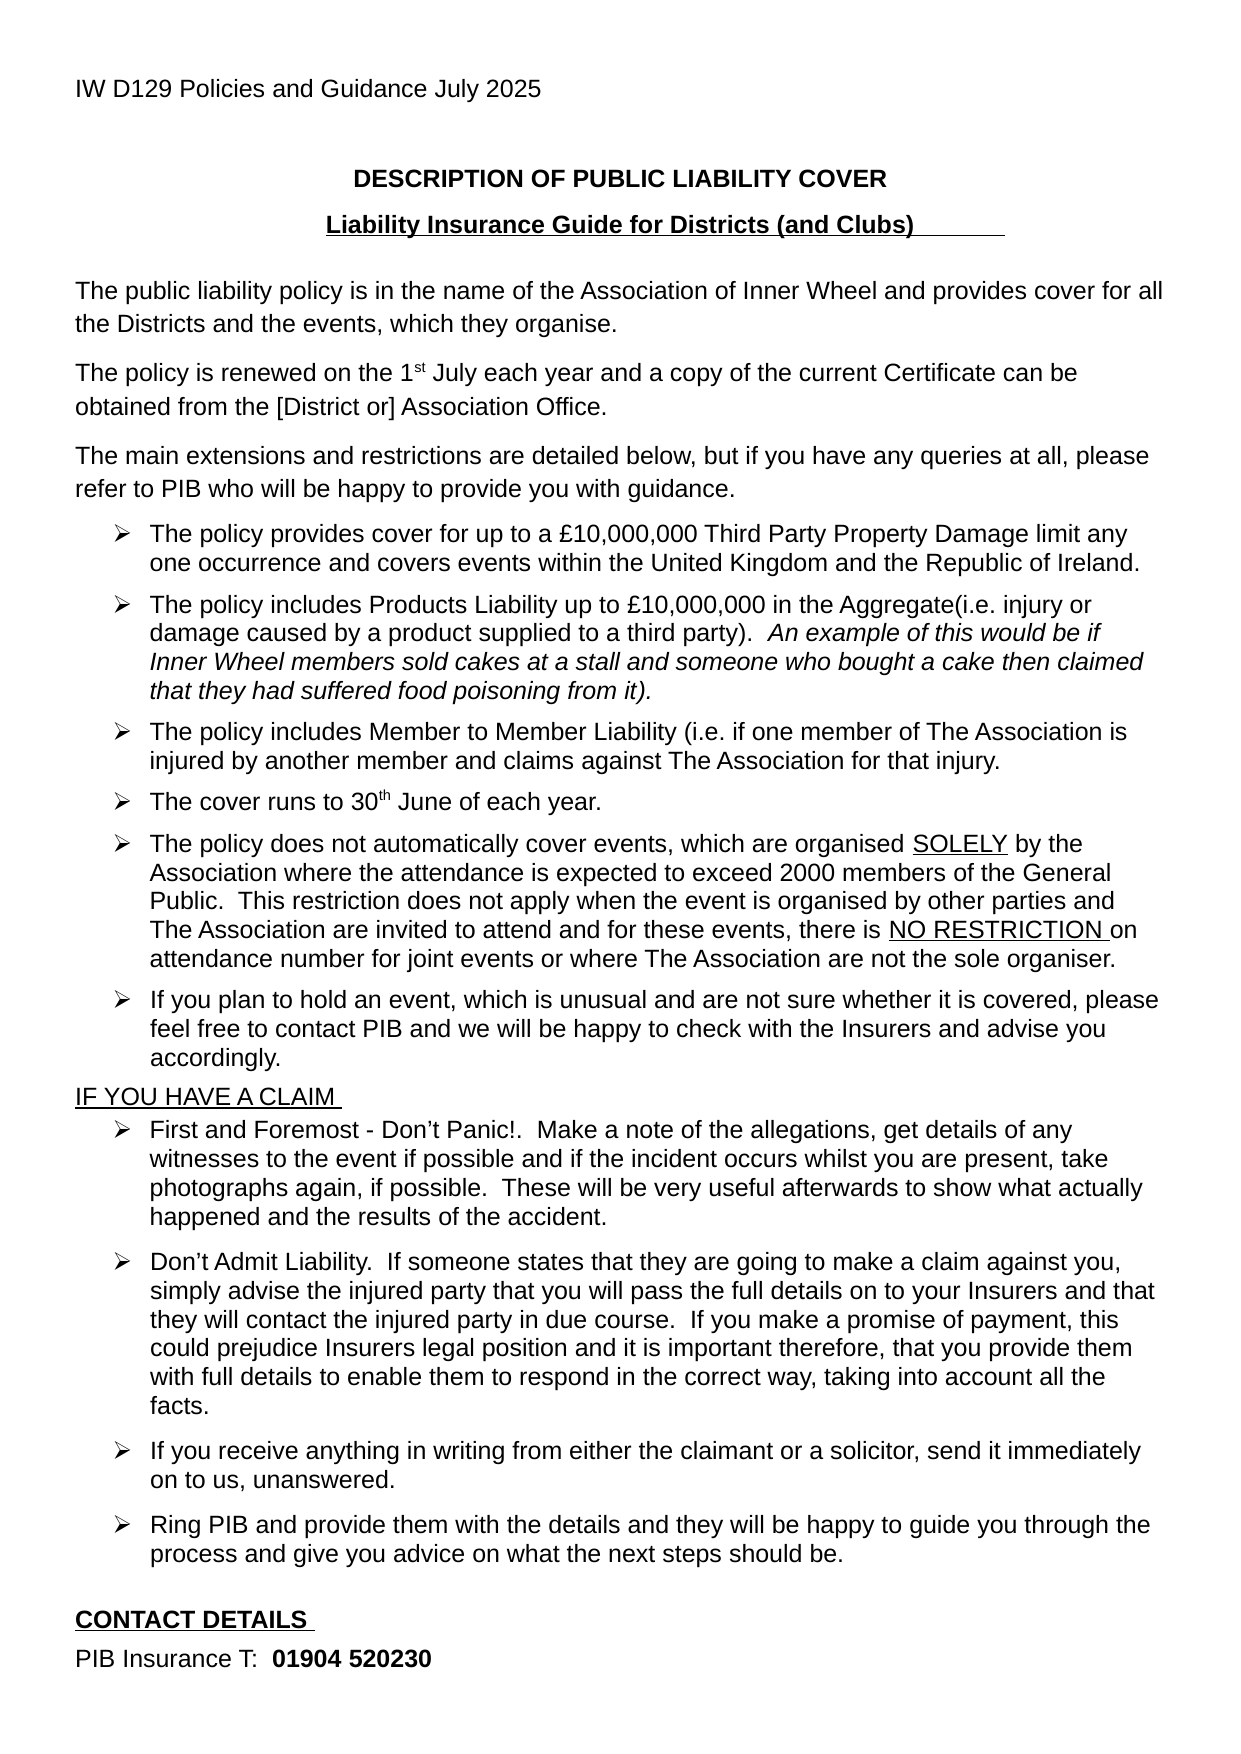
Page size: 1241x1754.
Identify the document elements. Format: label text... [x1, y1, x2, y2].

list First and Foremost - Don’t Panic!. Make a note of the allegations, get details of any witnesses to the event if possible and if the incident occurs whilst you are present, take photographs again, if possible. These will be very useful afterwards to show what actually happened and the results of the accident. [112, 1115, 1165, 1231]
text Liability Insurance Guide for Districts (and Clubs) [75, 210, 1165, 239]
list The policy does not automatically cover events, which are organised SOLELY by the Association where the attendance is expected to exceed 2000 members of the General Public. This restriction does not apply when the event is organised by other parties and The Association are invited to attend and for these events, there is NO RESTRICTION on attendance number for joint events or where The Association are not the sole organiser. [112, 829, 1165, 972]
text PIB Insurance T: 01904 520230 [75, 1644, 1165, 1673]
text The policy is renewed on the 1st July each year and a copy of the current Certificate can be obtained from the [District or] Association Office. [75, 358, 1165, 420]
list If you plan to hold an event, which is unusual and are not sure whether it is covered, please feel free to contact PIB and we will be happy to check with the Insurers and advise you accordingly. [112, 985, 1165, 1071]
list The cover runs to 30th June of each year. [112, 787, 1165, 816]
list The policy includes Products Liability up to £10,000,000 in the Aggregate(i.e. injury or damage caused by a product supplied to a third party). An example of this would be if Inner Wheel members sold cakes at a stall and someone who bought a cake then claimed that they had suffered food poisoning from it). [112, 589, 1165, 705]
text DESCRIPTION OF PUBLIC LIABILITY COVER [75, 164, 1165, 193]
subtitle CONTACT DETAILS [75, 1605, 1165, 1634]
list The policy provides cover for up to a £10,000,000 Third Party Property Damage limit any one occurrence and covers events within the United Kingdom and the Republic of Ireland. [112, 519, 1165, 577]
text The main extensions and restrictions are detailed below, but if you have any queries at all, please refer to PIB who will be happy to provide you with guidance. [75, 441, 1165, 503]
text IF YOU HAVE A CLAIM [75, 1082, 1165, 1111]
list Ring PIB and provide them with the details and they will be happy to guide you through the process and give you advice on what the next steps should be. [112, 1510, 1165, 1568]
text The public liability policy is in the name of the Association of Inner Wheel and provides cover for all the Districts and the events, which they organise. [75, 276, 1165, 338]
list Don’t Admit Liability. If someone states that they are going to make a claim against you, simply advise the injured party that you will pass the full details on to your Insurers and that they will contact the injured party in due course. If you make a promise of payment, this could prejudice Insurers legal position and it is important therefore, that you provide them with full details to enable them to respond in the correct way, taking into account all the facts. [112, 1247, 1165, 1419]
list The policy includes Member to Member Liability (i.e. if one member of The Association is injured by another member and claims against The Association for that injury. [112, 717, 1165, 775]
list If you receive anything in writing from either the claimant or a solicitor, send it immediately on to us, unanswered. [112, 1436, 1165, 1494]
